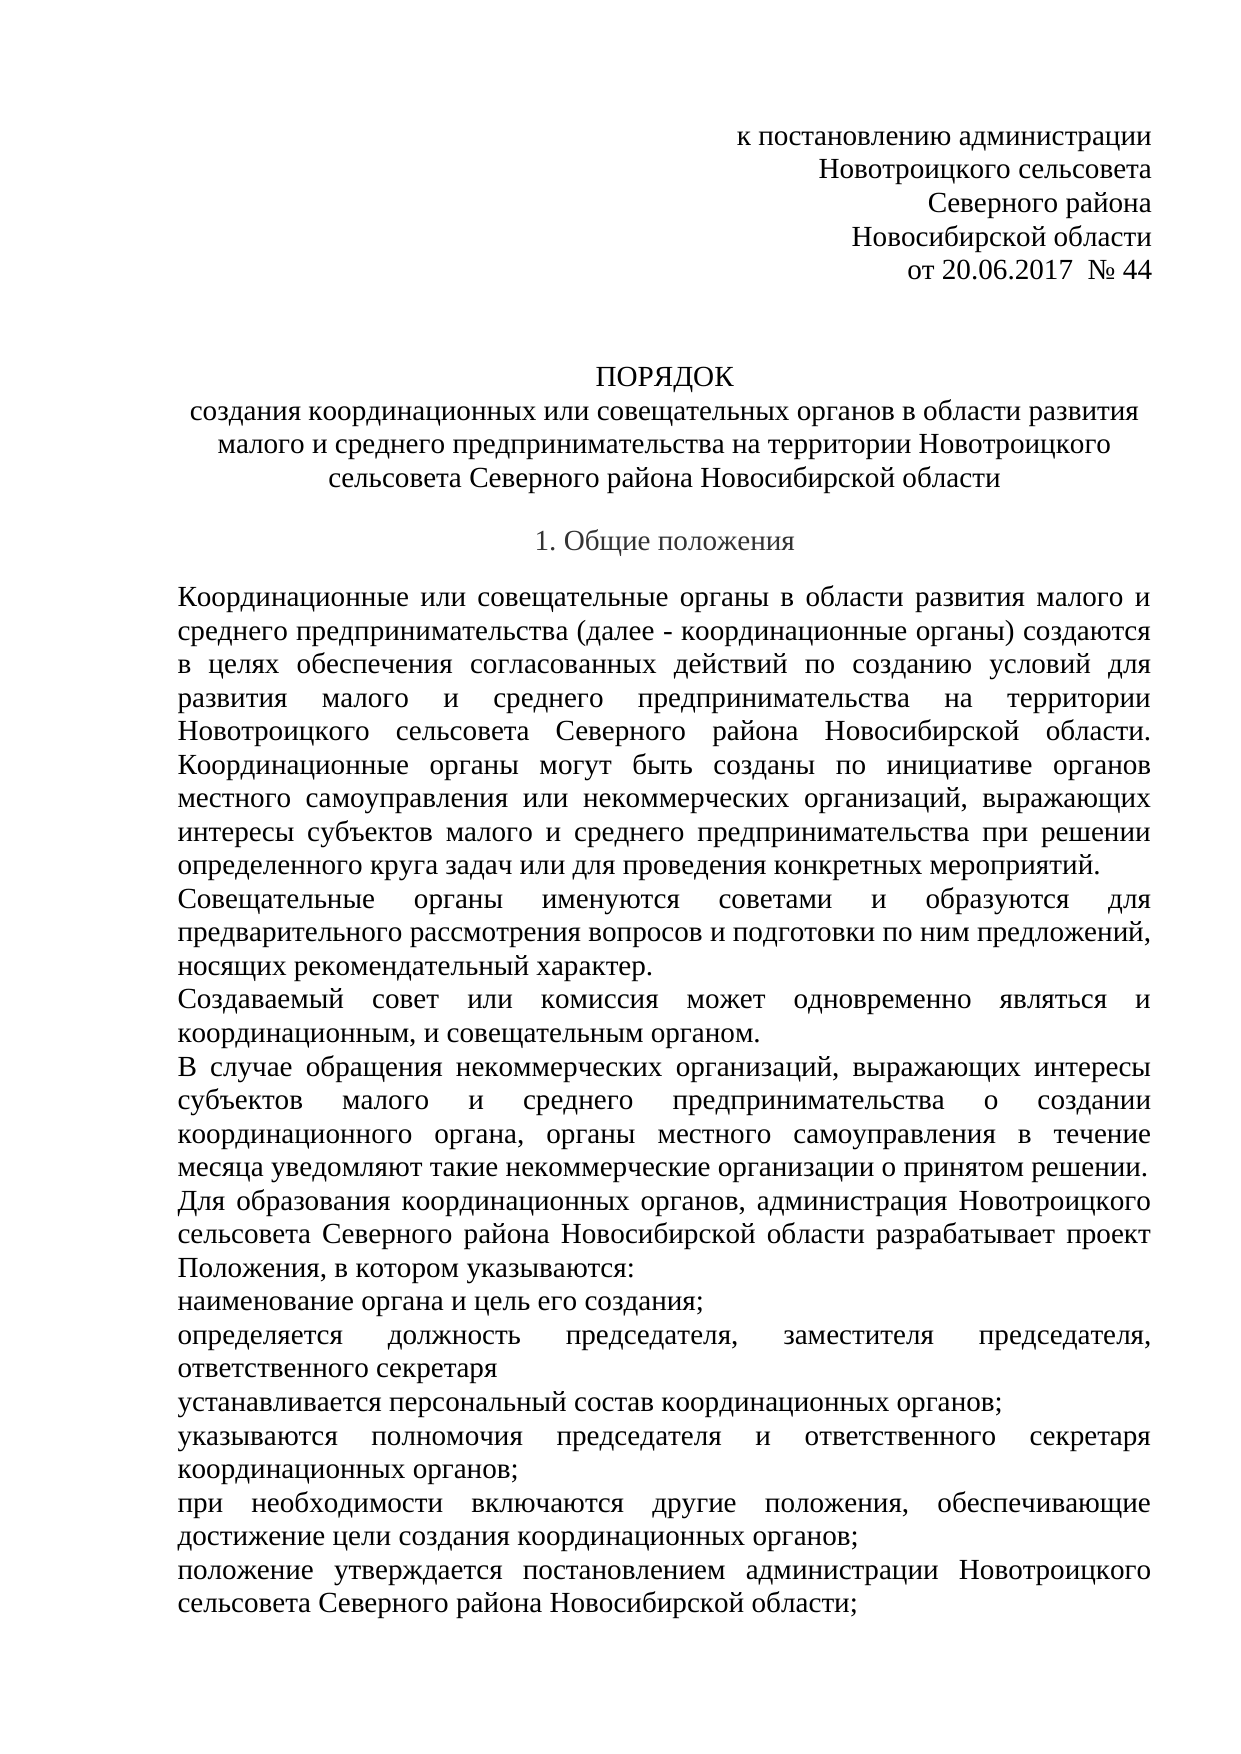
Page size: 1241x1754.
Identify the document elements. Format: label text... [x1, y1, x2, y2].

text указываются полномочия председателя и ответственного секретаря координационных органов; [177, 1418, 1152, 1485]
text создания координационных или совещательных органов в области развития малого и среднего предпринимательства на территории Новотроицкого сельсовета Северного района Новосибирской области [177, 393, 1152, 494]
text Новосибирской области [177, 219, 1152, 252]
text устанавливается персональный состав координационных органов; [177, 1384, 1152, 1418]
text Совещательные органы именуются советами и образуются для предварительного рассмотрения вопросов и подготовки по ним предложений, носящих рекомендательный характер. [177, 881, 1152, 982]
text определяется должность председателя, заместителя председателя, ответственного секретаря [177, 1317, 1152, 1384]
text Северного района [177, 185, 1152, 219]
text при необходимости включаются другие положения, обеспечивающие достижение цели создания координационных органов; [177, 1485, 1152, 1552]
text Координационные или совещательные органы в области развития малого и среднего предпринимательства (далее - координационные органы) создаются в целях обеспечения согласованных действий по созданию условий для развития малого и среднего предпринимательства на территории Новотроицкого сельсовета Северного района Новосибирской области. Координационные органы могут быть созданы по инициативе органов местного самоуправления или некоммерческих организаций, выражающих интересы субъектов малого и среднего предпринимательства при решении определенного круга задач или для проведения конкретных мероприятий. [177, 579, 1152, 881]
text Для образования координационных органов, администрация Новотроицкого сельсовета Северного района Новосибирской области разрабатывает проект Положения, в котором указываются: [177, 1183, 1152, 1283]
text от 20.06.2017 № 44 [177, 252, 1152, 286]
text к постановлению администрации [177, 118, 1152, 152]
text Создаваемый совет или комиссия может одновременно являться и координационным, и совещательным органом. [177, 982, 1152, 1049]
text положение утверждается постановлением администрации Новотроицкого сельсовета Северного района Новосибирской области; [177, 1552, 1152, 1619]
text наименование органа и цель его создания; [177, 1283, 1152, 1317]
text Новотроицкого сельсовета [177, 152, 1152, 185]
text 1. Общие положения [177, 523, 1152, 556]
text ПОРЯДОК [177, 359, 1152, 393]
text В случае обращения некоммерческих организаций, выражающих интересы субъектов малого и среднего предпринимательства о создании координационного органа, органы местного самоуправления в течение месяца уведомляют такие некоммерческие организации о принятом решении. [177, 1049, 1152, 1183]
